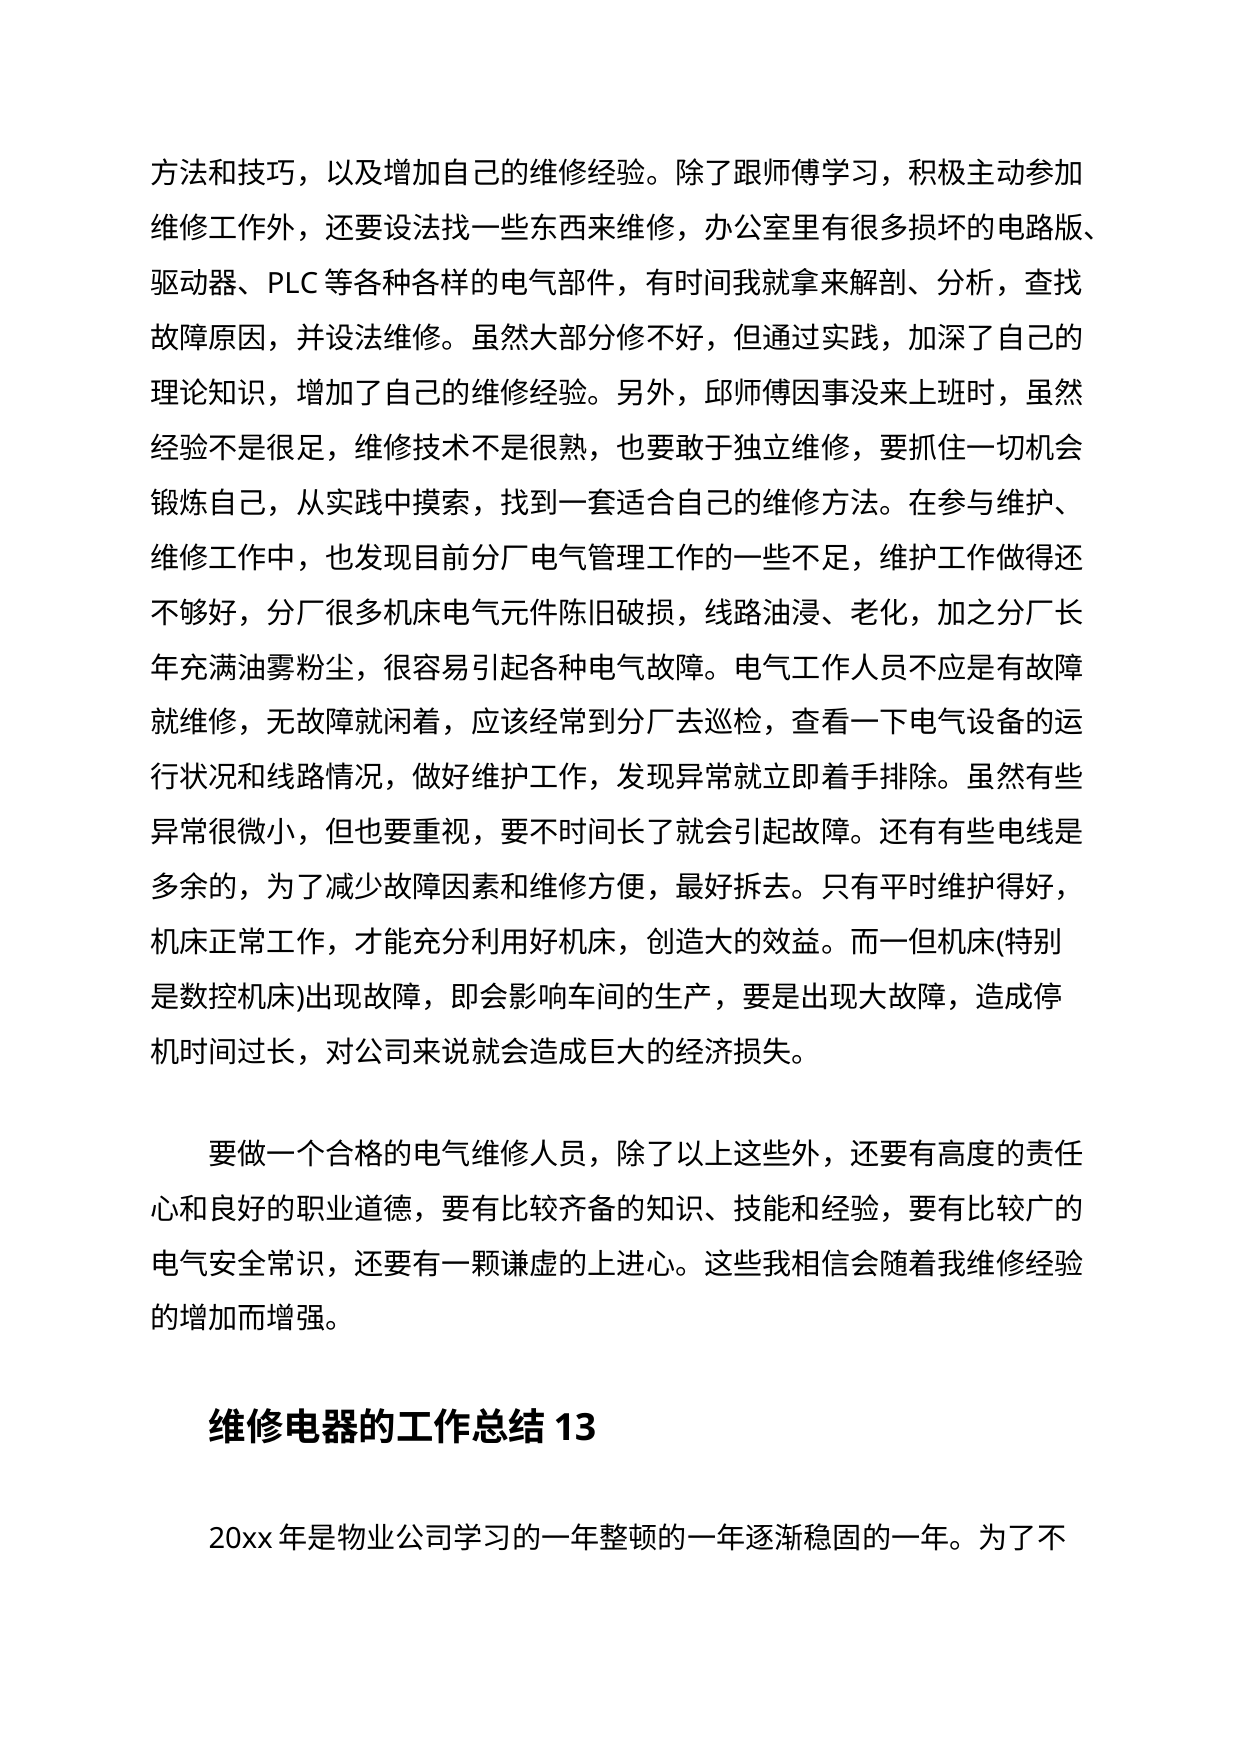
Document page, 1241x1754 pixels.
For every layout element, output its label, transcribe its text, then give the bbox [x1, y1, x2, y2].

text 维修电器的工作总结13 [150, 1397, 1090, 1451]
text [150, 150, 1090, 1071]
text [150, 1514, 1090, 1557]
text 要做一个合格的电气维修人员，除了以上这些外，还要有高度的责任心和良好的职业道德，要有比较齐备的知识、技能和经验，要有比较广的电气安全常识，还要有一颗谦虚的上进心。这些我相信会随着我维修经验的增加而增强。 [150, 1130, 1090, 1337]
